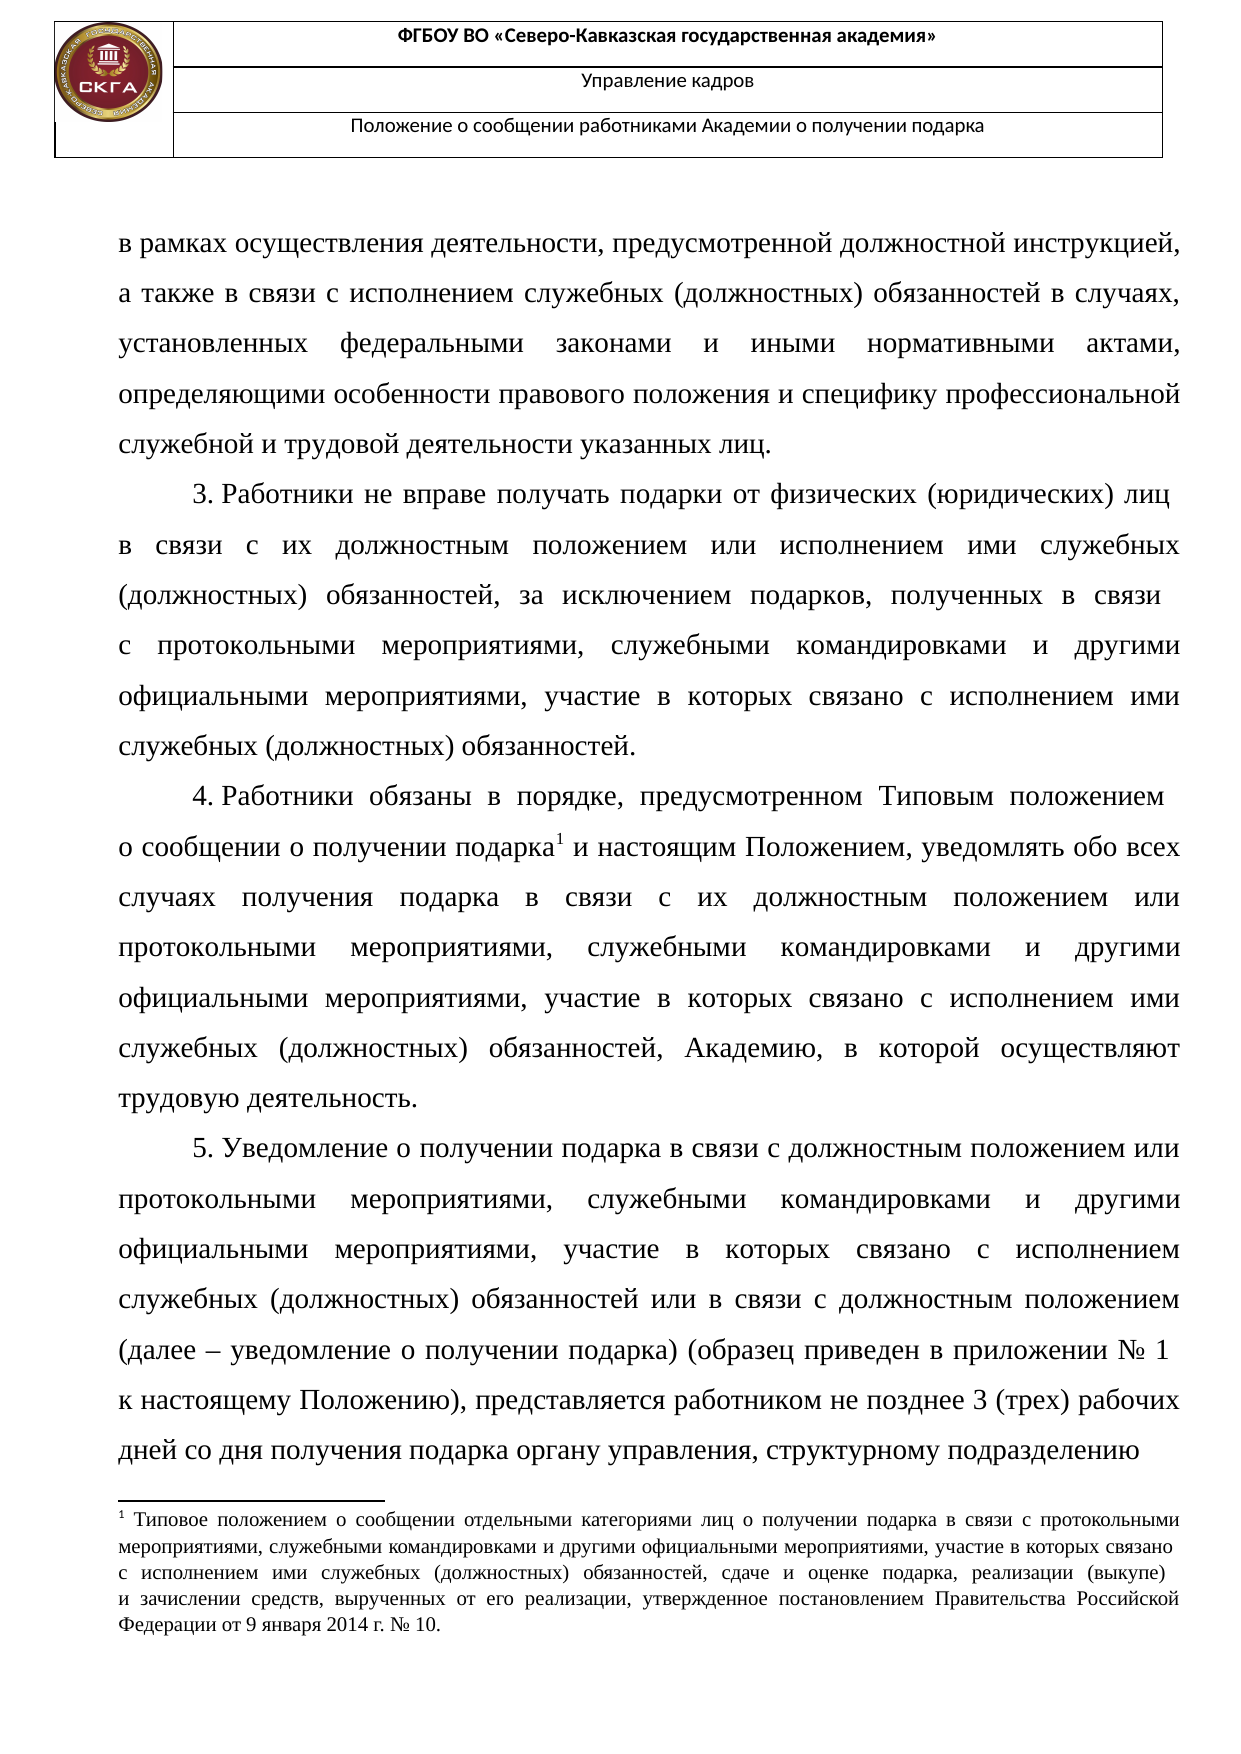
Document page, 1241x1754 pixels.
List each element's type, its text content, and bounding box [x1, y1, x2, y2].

list Работники не вправе получать подарки от физических (юридических) лиц в связи с их должностным положением или исполнением ими служебных (должностных) обязанностей, за исключением подарков, полученных в связи с протокольными мероприятиями, служебными командировками и другими официальными мероприятиями, участие в которых связано с исполнением ими служебных (должностных) обязанностей. [118, 477, 1181, 762]
text в рамках осуществления деятельности, предусмотренной должностной инструкцией, а также в связи с исполнением служебных (должностных) обязанностей в случаях, установленных федеральными законами и иными нормативными актами, определяющими особенности правового положения и специфику профессиональной служебной и трудовой деятельности указанных лиц. [118, 225, 1181, 460]
picture [54, 22, 163, 122]
list Уведомление о получении подарка в связи с должностным положением или протокольными мероприятиями, служебными командировками и другими официальными мероприятиями, участие в которых связано с исполнением служебных (должностных) обязанностей или в связи с должностным положением (далее – уведомление о получении подарка) (образец приведен в приложении № 1 к настоящему Положению), представляется работником не позднее 3 (трех) рабочих дней со дня получения подарка органу управления, структурному подразделению [118, 1131, 1181, 1466]
list Работники обязаны в порядке, предусмотренном Типовым положением о сообщении о получении подарка и настоящим Положением, уведомлять обо всех случаях получения подарка в связи с их должностным положением или протокольными мероприятиями, служебными командировками и другими официальными мероприятиями, участие в которых связано с исполнением ими служебных (должностных) обязанностей, Академию, в которой осуществляют трудовую деятельность. [118, 778, 1181, 1114]
